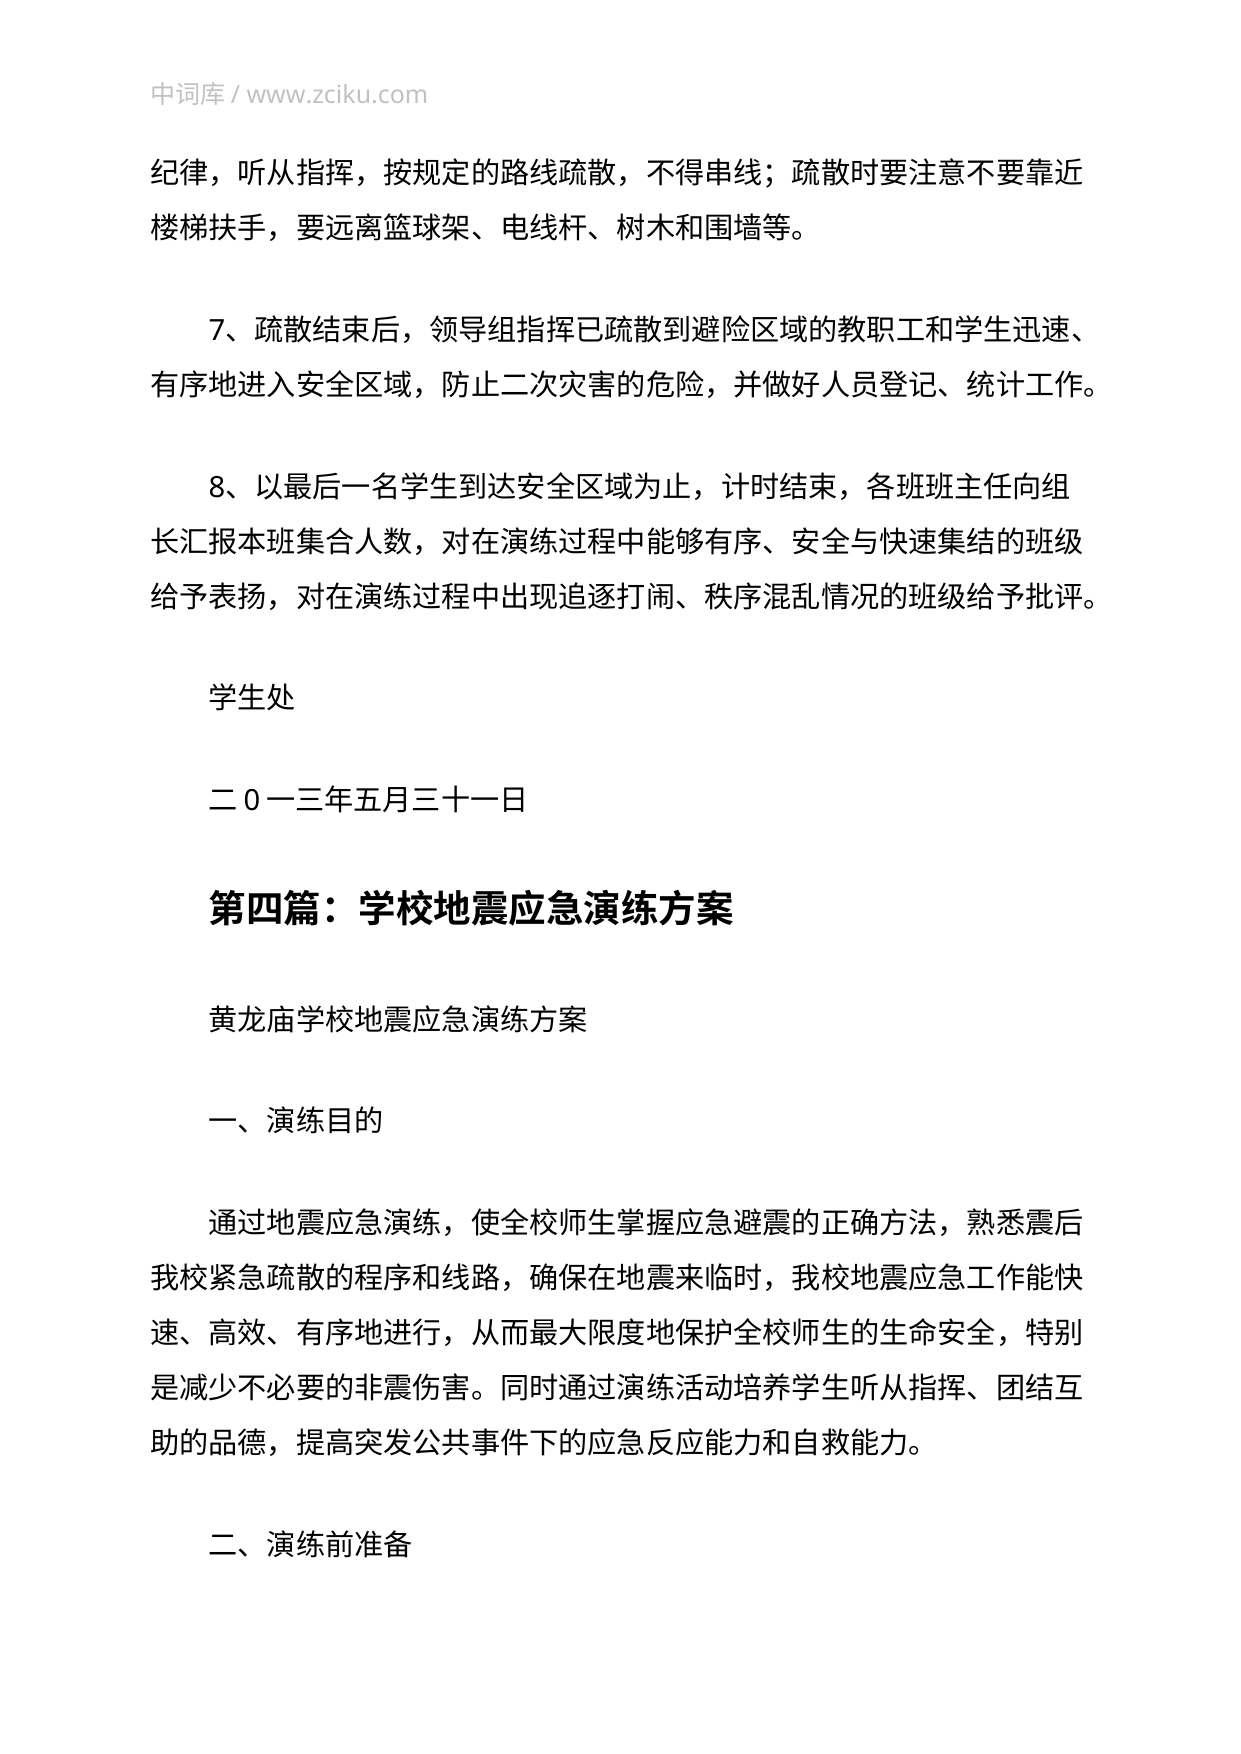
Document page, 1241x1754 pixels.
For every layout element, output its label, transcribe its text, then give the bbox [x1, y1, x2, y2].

text 学生处 [150, 675, 1090, 717]
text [150, 150, 1090, 247]
text 7、疏散结束后，领导组指挥已疏散到避险区域的教职工和学生迅速、有序地进入安全区域，防止二次灾害的危险，并做好人员登记、统计工作。 [150, 307, 1090, 404]
text 二0一三年五月三十一日 [150, 777, 1090, 819]
text 黄龙庙学校地震应急演练方案 [150, 996, 1090, 1038]
text 8、以最后一名学生到达安全区域为止，计时结束，各班班主任向组长汇报本班集合人数，对在演练过程中能够有序、安全与快速集结的班级给予表扬，对在演练过程中出现追逐打闹、秩序混乱情况的班级给予批评。 [150, 463, 1090, 616]
text 通过地震应急演练，使全校师生掌握应急避震的正确方法，熟悉震后我校紧急疏散的程序和线路，确保在地震来临时，我校地震应急工作能快速、高效、有序地进行，从而最大限度地保护全校师生的生命安全，特别是减少不必要的非震伤害。同时通过演练活动培养学生听从指挥、团结互助的品德，提高突发公共事件下的应急反应能力和自救能力。 [150, 1200, 1090, 1462]
text 一、演练目的 [150, 1098, 1090, 1140]
text 第四篇：学校地震应急演练方案 [150, 879, 1090, 933]
text 二、演练前准备 [150, 1521, 1090, 1563]
